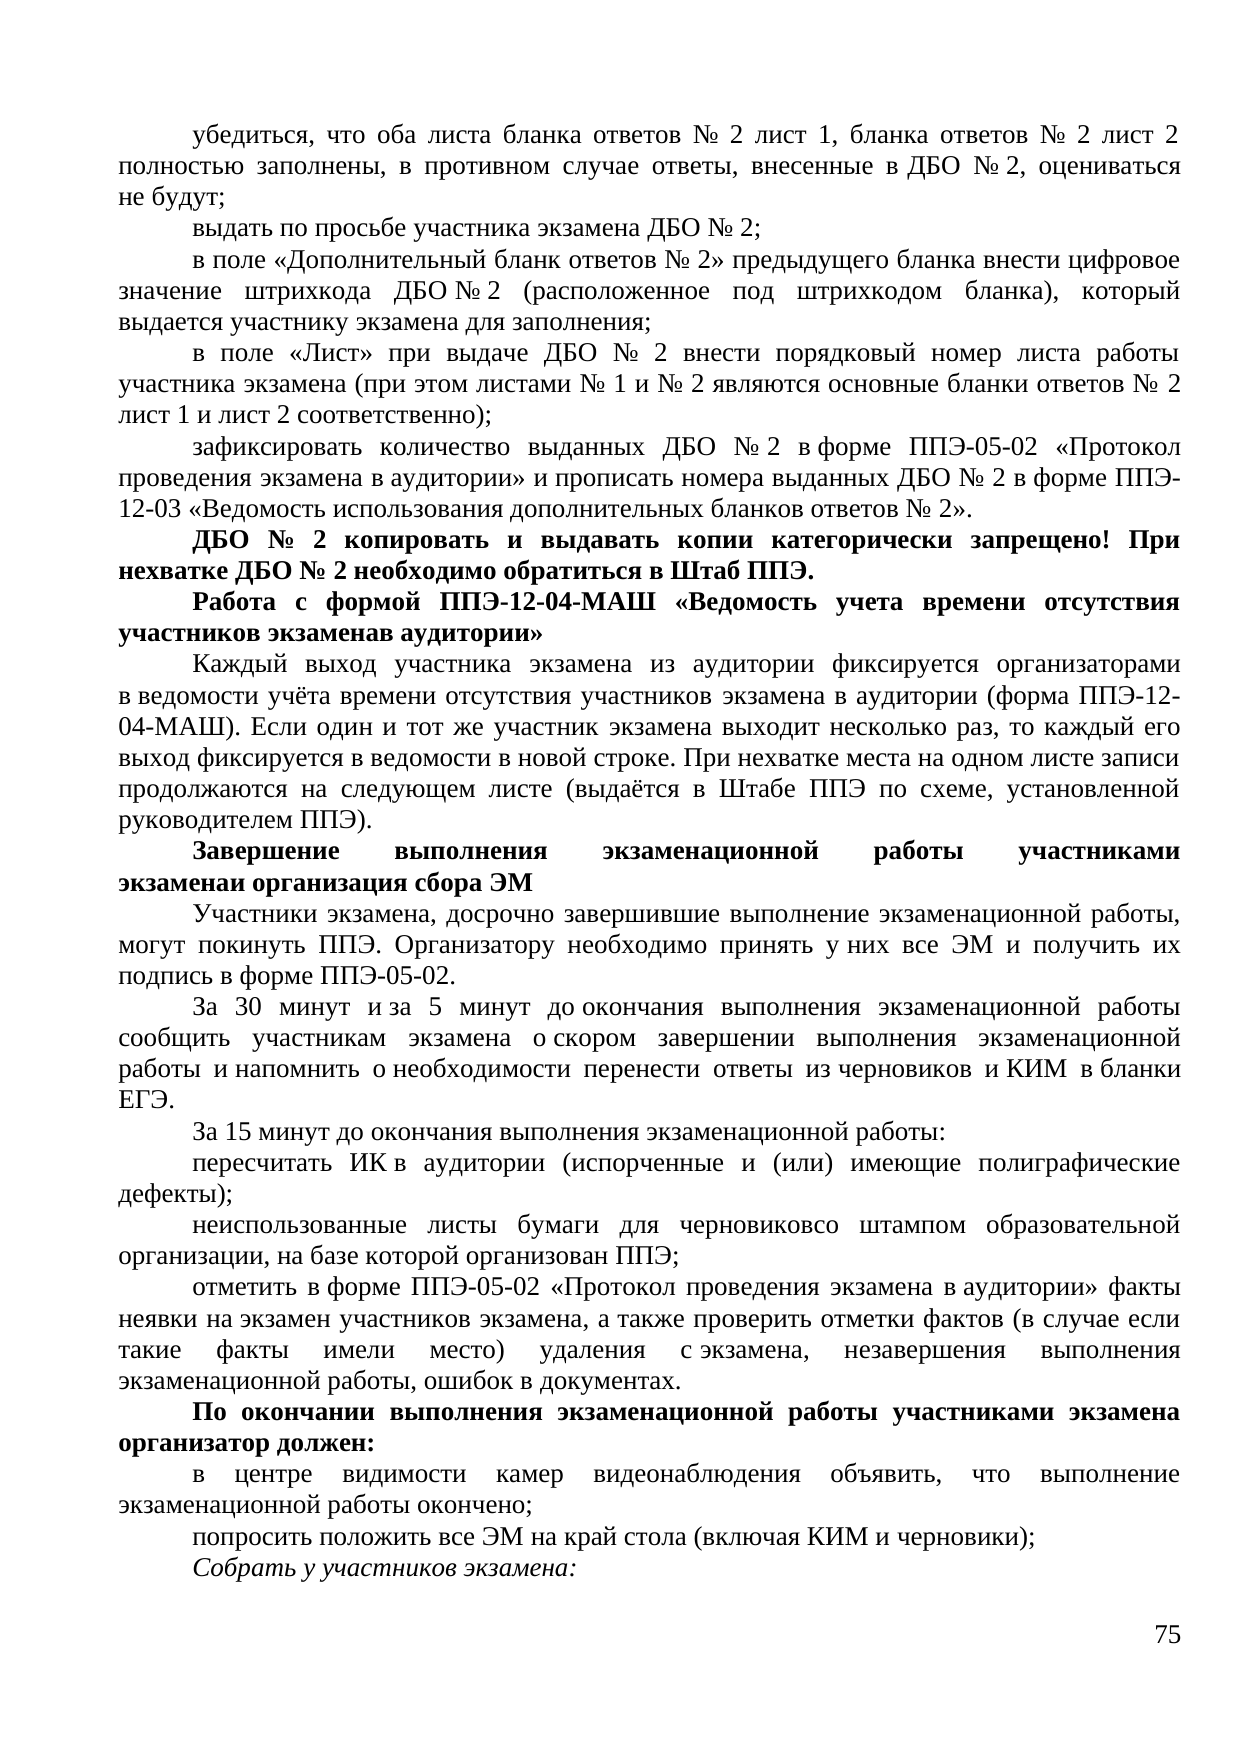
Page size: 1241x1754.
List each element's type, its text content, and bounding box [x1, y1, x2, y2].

text попросить положить все ЭМ на край стола (включая КИМ и черновики); [118, 1520, 1181, 1551]
text убедиться, что оба листа бланка ответов № 2 лист 1, бланка ответов № 2 лист 2 полностью заполнены, в противном случае ответы, внесенные в ДБО № 2, оцениваться не будут; [118, 118, 1181, 212]
text Участники экзамена, досрочно завершившие выполнение экзаменационной работы, могут покинуть ППЭ. Организатору необходимо принять у них все ЭМ и получить их подпись в форме ППЭ-05-02. [118, 897, 1181, 990]
text За 30 минут и за 5 минут до окончания выполнения экзаменационной работы сообщить участникам экзамена о скором завершении выполнения экзаменационной работы и напомнить о необходимости перенести ответы из черновиков и КИМ в бланки ЕГЭ. [118, 990, 1181, 1115]
text ДБО № 2 копировать и выдавать копии категорически запрещено! При нехватке ДБО № 2 необходимо обратиться в Штаб ППЭ. [118, 523, 1181, 585]
text выдать по просьбе участника экзамена ДБО № 2; [118, 212, 1181, 243]
text По окончании выполнения экзаменационной работы участниками экзамена организатор должен: [118, 1395, 1181, 1457]
text Каждый выход участника экзамена из аудитории фиксируется организаторами в ведомости учёта времени отсутствия участников экзамена в аудитории (форма ППЭ-12-04-МАШ). Если один и тот же участник экзамена выходит несколько раз, то каждый его выход фиксируется в ведомости в новой строке. При нехватке места на одном листе записи продолжаются на следующем листе (выдаётся в Штабе ППЭ по схеме, установленной руководителем ППЭ). [118, 648, 1181, 834]
text в поле «Дополнительный бланк ответов № 2» предыдущего бланка внести цифровое значение штрихкода ДБО № 2 (расположенное под штрихкодом бланка), который выдается участнику экзамена для заполнения; [118, 243, 1181, 336]
text неиспользованные листы бумаги для черновиковсо штампом образовательной организации, на базе которой организован ППЭ; [118, 1208, 1181, 1271]
text Работа с формой ППЭ-12-04-МАШ «Ведомость учета времени отсутствия участников экзаменав аудитории» [118, 585, 1181, 648]
text в поле «Лист» при выдаче ДБО № 2 внести порядковый номер листа работы участника экзамена (при этом листами № 1 и № 2 являются основные бланки ответов № 2 лист 1 и лист 2 соответственно); [118, 336, 1181, 429]
text пересчитать ИК в аудитории (испорченные и (или) имеющие полиграфические дефекты); [118, 1146, 1181, 1208]
text в центре видимости камер видеонаблюдения объявить, что выполнение экзаменационной работы окончено; [118, 1457, 1181, 1520]
text За 15 минут до окончания выполнения экзаменационной работы: [118, 1115, 1181, 1146]
text отметить в форме ППЭ-05-02 «Протокол проведения экзамена в аудитории» факты неявки на экзамен участников экзамена, а также проверить отметки фактов (в случае если такие факты имели место) удаления с экзамена, незавершения выполнения экзаменационной работы, ошибок в документах. [118, 1271, 1181, 1395]
text Собрать у участников экзамена: [118, 1551, 1181, 1582]
text Завершение выполнения экзаменационной работы участниками экзаменаи организация сбора ЭМ [118, 834, 1181, 897]
text зафиксировать количество выданных ДБО № 2 в форме ППЭ-05-02 «Протокол проведения экзамена в аудитории» и прописать номера выданных ДБО № 2 в форме ППЭ-12-03 «Ведомость использования дополнительных бланков ответов № 2». [118, 429, 1181, 523]
